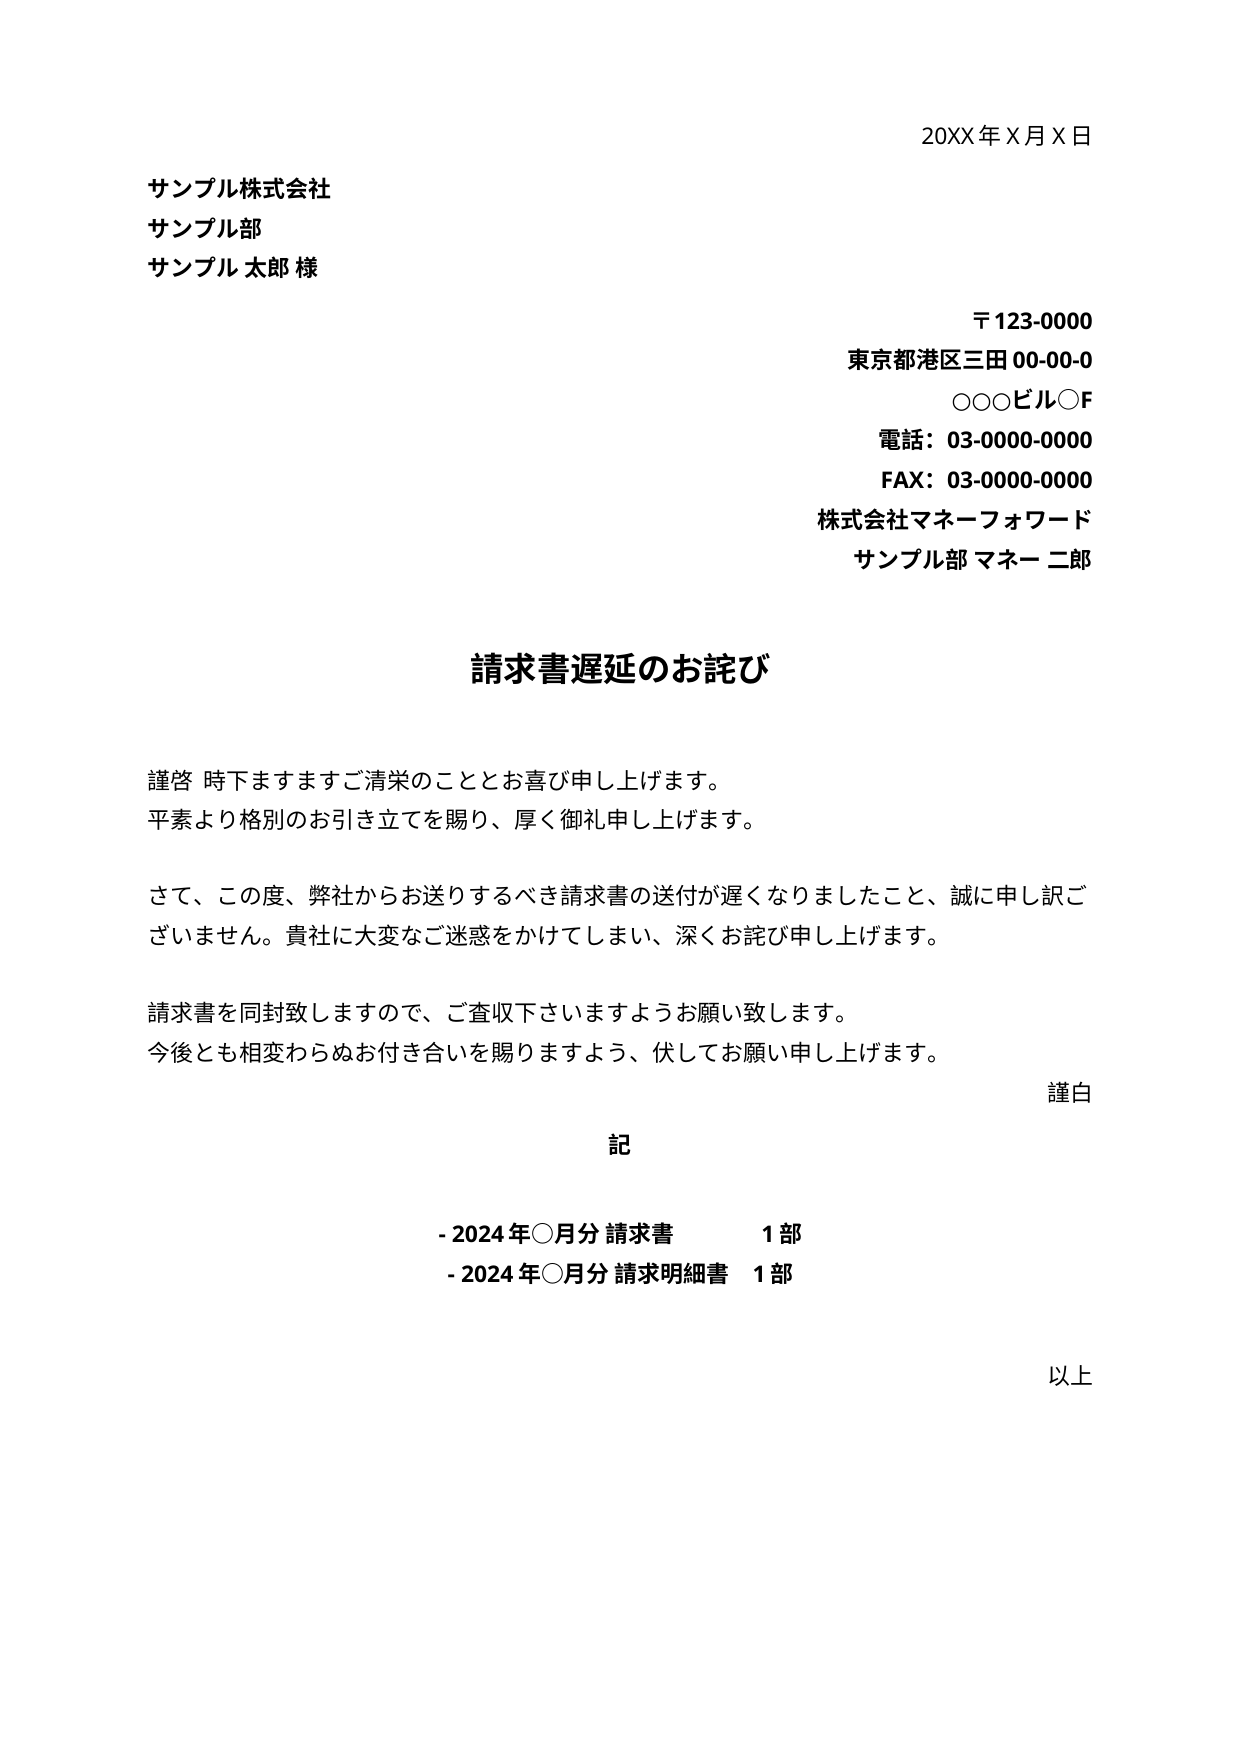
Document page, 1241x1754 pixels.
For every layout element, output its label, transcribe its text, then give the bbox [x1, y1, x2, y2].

text 請求書遅延のお詫び [148, 642, 1093, 691]
text 請求書を同封致しますので、ご査収下さいますようお願い致します。 [148, 995, 1093, 1028]
text 20XX年X月X日 [148, 118, 1093, 151]
text 記 [148, 1127, 1093, 1160]
text 今後とも相変わらぬお付き合いを賜りますよう、伏してお願い申し上げます。 [148, 1035, 1093, 1068]
text 謹啓 時下ますますご清栄のこととお喜び申し上げます。 平素より格別のお引き立てを賜り、厚く御礼申し上げます。 さて、この度、弊社からお送りするべき請求書の送付が遅くなりましたこと、誠に申し訳ございません。貴社に大変なご迷惑をかけてしまい、深くお詫び申し上げます。 [148, 763, 1093, 951]
text サンプル株式会社 サンプル部 サンプル 太郎 様 [148, 171, 1093, 283]
text - 2024年○月分 請求書 1部 - 2024年○月分 請求明細書 1部 [148, 1179, 1093, 1289]
text 以上 [148, 1358, 1093, 1391]
text 〒123-0000 東京都港区三田00-00-0 ○○○ビル○F 電話：03-0000-0000 FAX：03-0000-0000 株式会社マネーフォワード サンプル部 マネー 二郎 [148, 302, 1093, 575]
text 謹白 [148, 1074, 1093, 1108]
